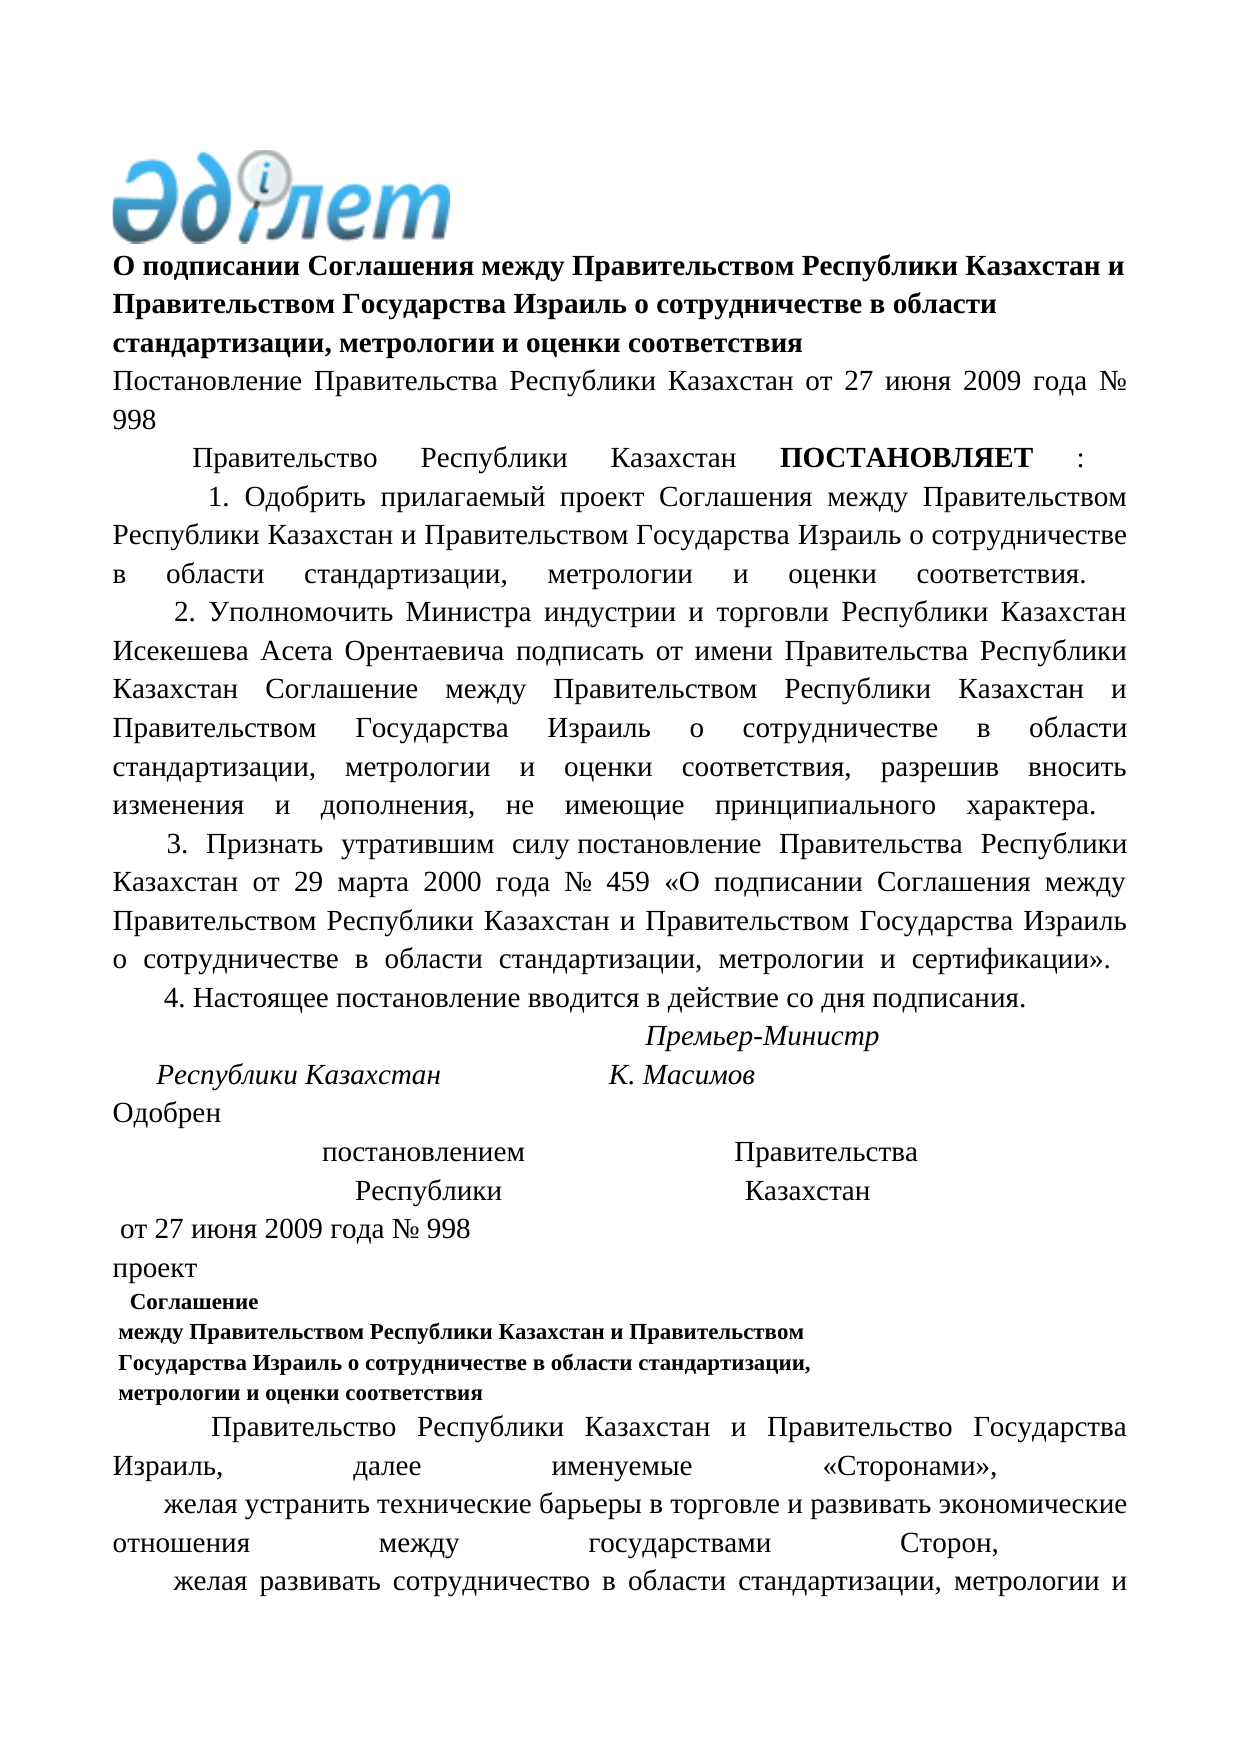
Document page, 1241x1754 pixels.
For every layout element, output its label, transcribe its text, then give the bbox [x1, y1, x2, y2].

text О подписании Соглашения между Правительством Республики Казахстан и Правительством Государства Израиль о сотрудничестве в области стандартизации, метрологии и оценки соответствия [112, 248, 1128, 358]
text Соглашение между Правительством Республики Казахстан и Правительством Государства Израиль о сотрудничестве в области стандартизации, метрологии и оценки соответствия [112, 1288, 1128, 1405]
text Правительство Республики Казахстан ПОСТАНОВЛЯЕТ : 1. Одобрить прилагаемый проект Соглашения между Правительством Республики Казахстан и Правительством Государства Израиль о сотрудничестве в области стандартизации, метрологии и оценки соответствия. 2. Уполномочить Министра индустрии и торговли Республики Казахстан Исекешева Асета Орентаевича подписать от имени Правительства Республики Казахстан Соглашение между Правительством Республики Казахстан и Правительством Государства Израиль о сотрудничестве в области стандартизации, метрологии и оценки соответствия, разрешив вносить изменения и дополнения, не имеющие принципиального характера. 3. Признать утратившим силу постановление Правительства Республики Казахстан от 29 марта 2000 года № 459 «О подписании Соглашения между Правительством Республики Казахстан и Правительством Государства Израиль о сотрудничестве в области стандартизации, метрологии и сертификации». 4. Настоящее постановление вводится в действие со дня подписания. [112, 440, 1128, 1013]
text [112, 1409, 1128, 1597]
text Одобрен постановлением Правительства Республики Казахстан от 27 июня 2009 года № 998 [112, 1096, 1128, 1245]
text проект [112, 1250, 1128, 1283]
text Премьер-Министр Республики Казахстан К. Масимов [112, 1018, 1128, 1091]
picture [112, 150, 451, 244]
text Постановление Правительства Республики Казахстан от 27 июня 2009 года № 998 [112, 363, 1128, 435]
